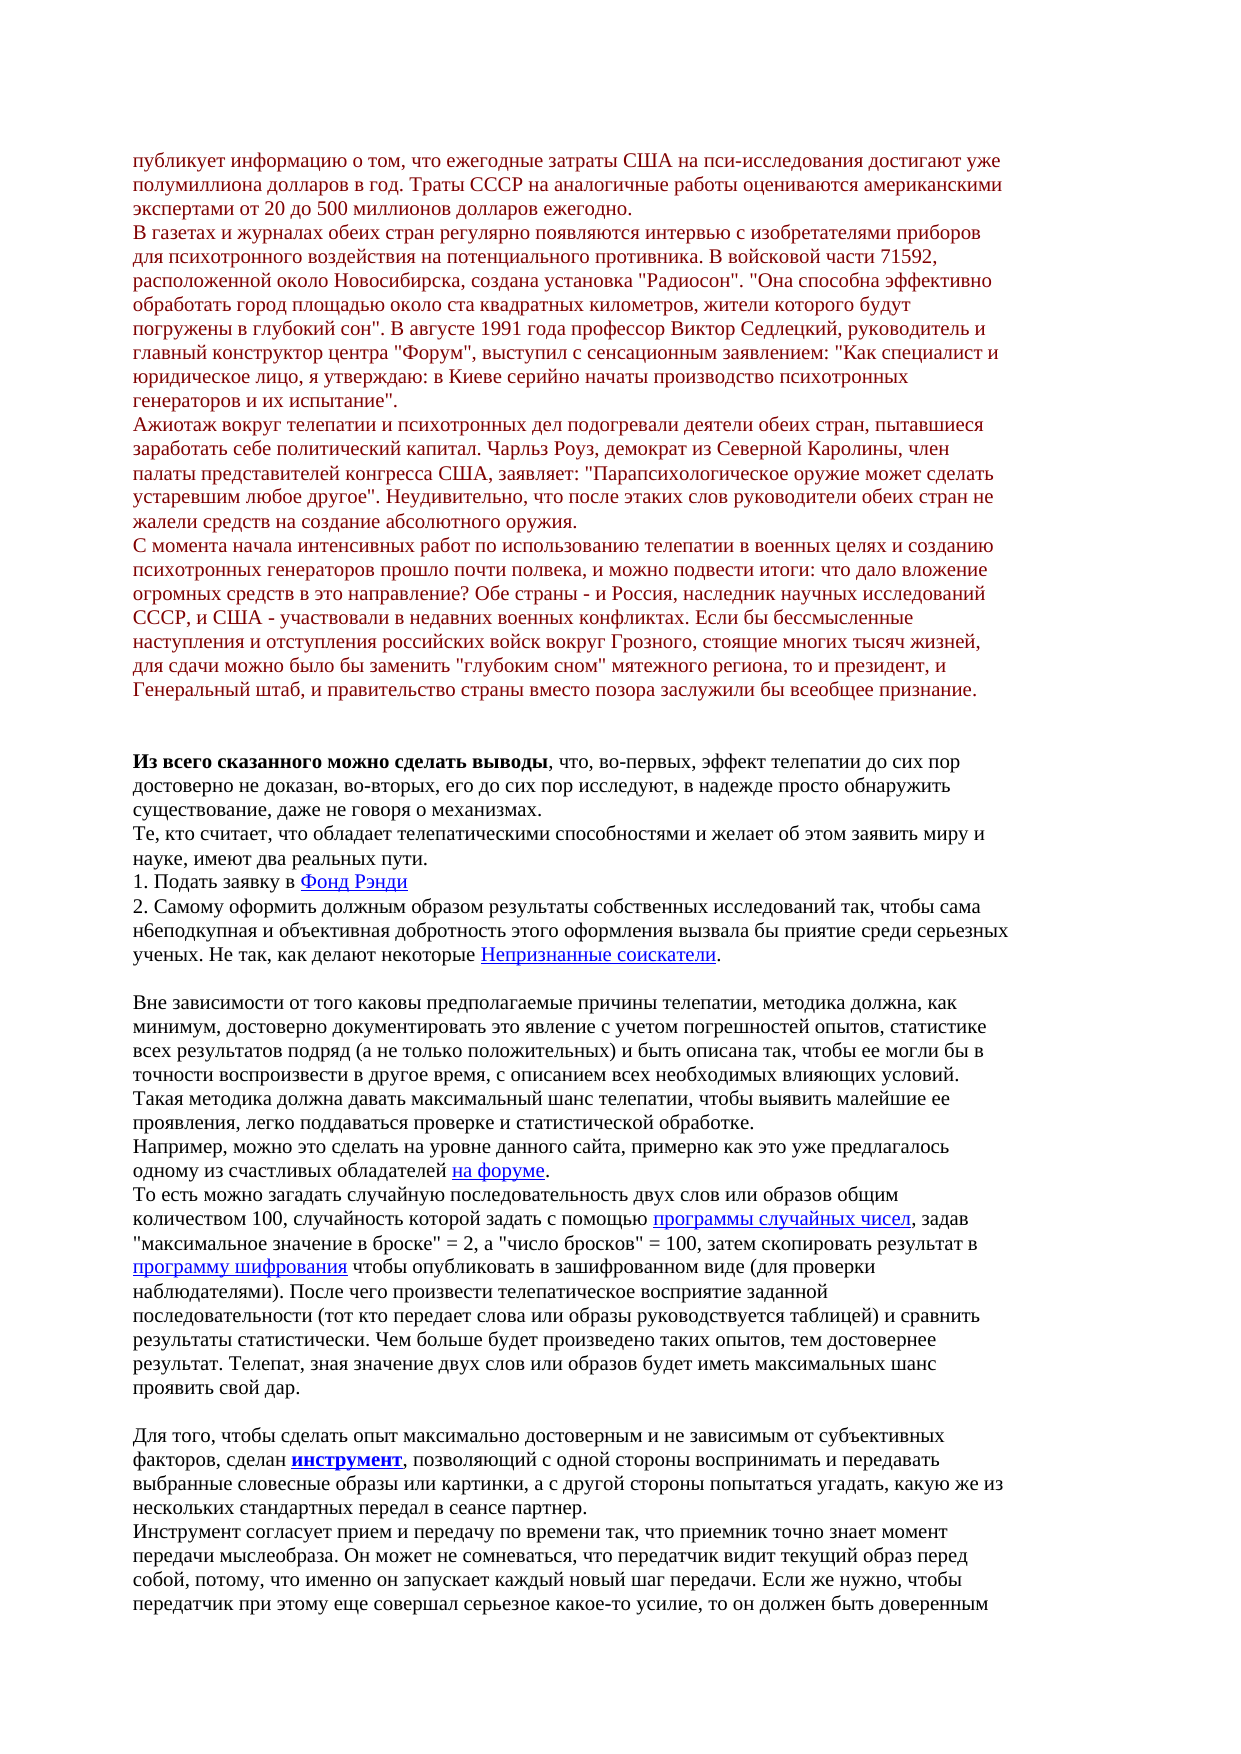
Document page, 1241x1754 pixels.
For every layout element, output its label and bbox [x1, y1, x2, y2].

table_header [133, 148, 1010, 1615]
